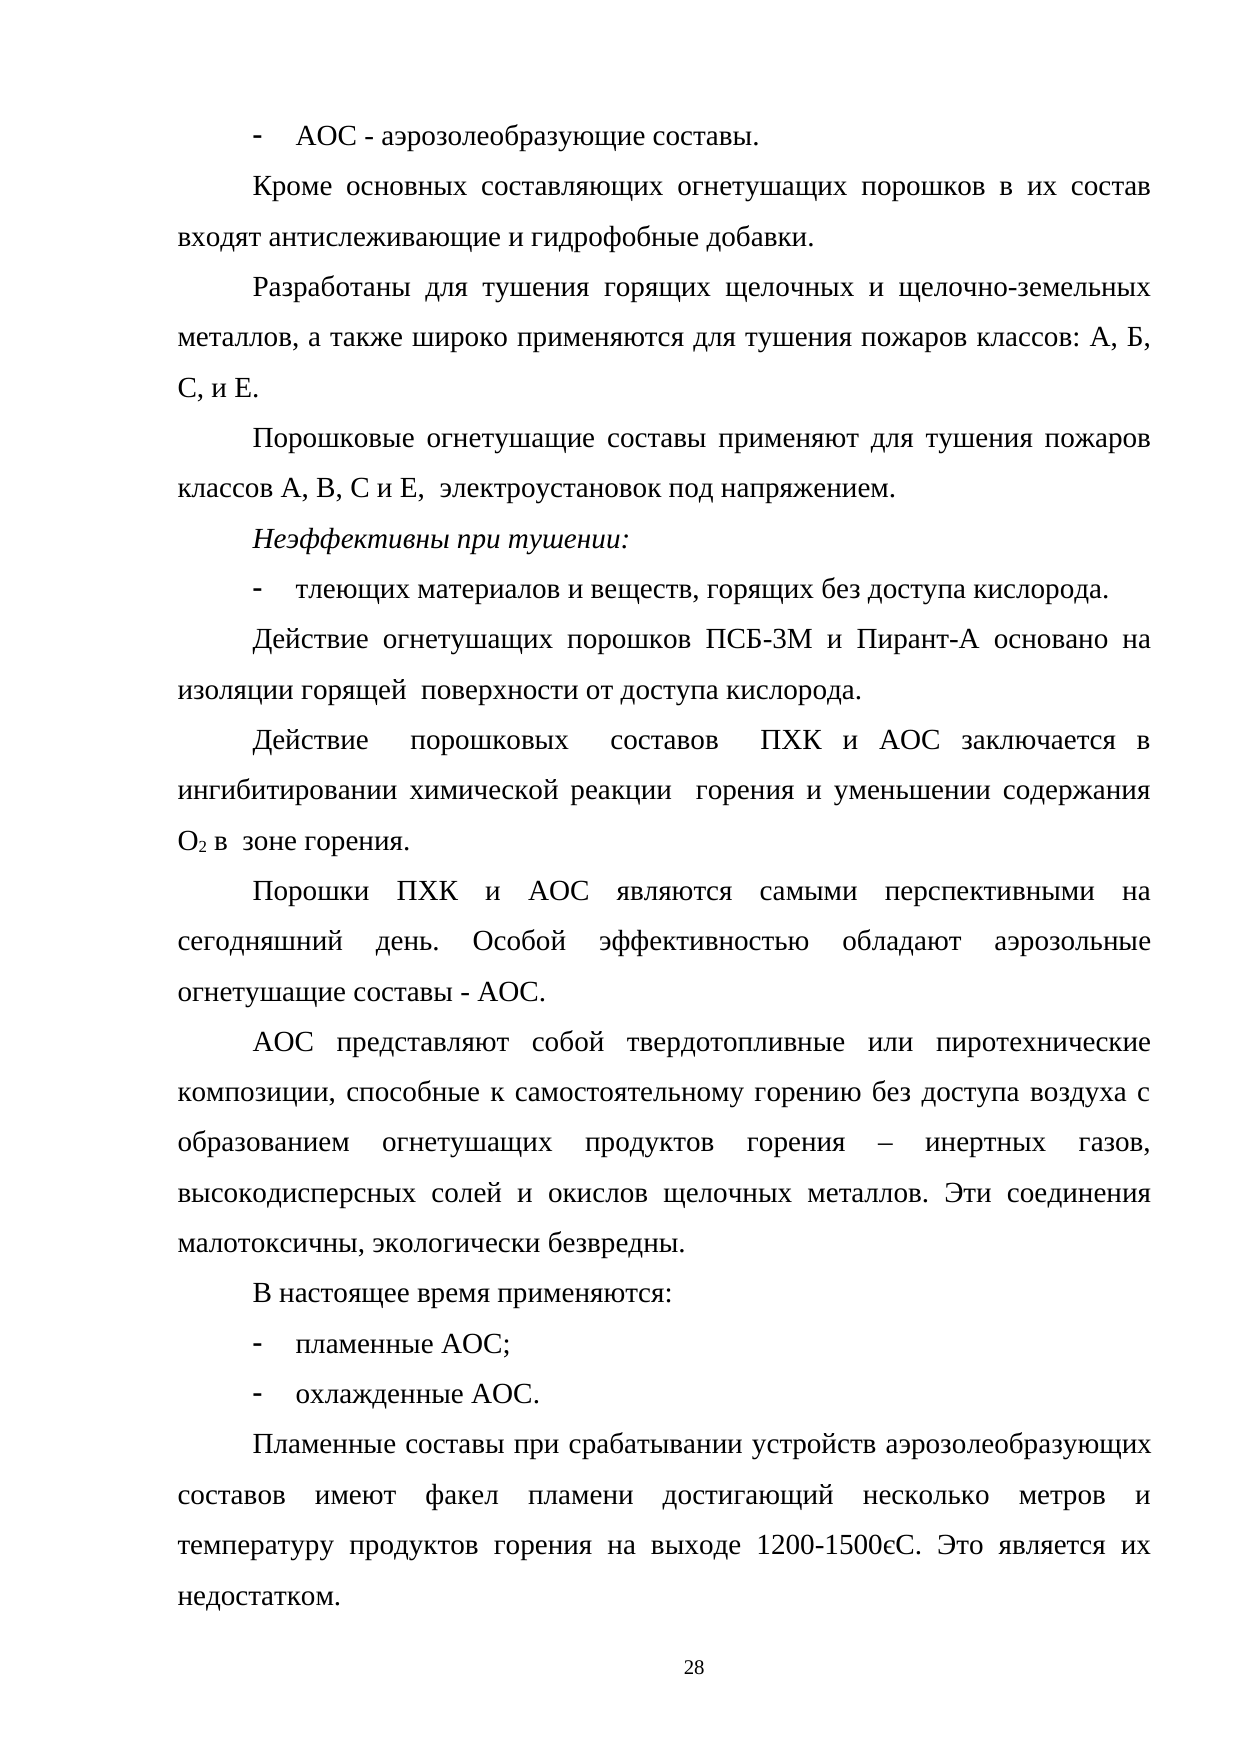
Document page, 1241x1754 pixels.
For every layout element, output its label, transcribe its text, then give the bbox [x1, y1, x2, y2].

list АОС - аэрозолеобразующие составы. [177, 118, 1152, 152]
list пламенные АОС; [177, 1326, 1152, 1359]
text Разработаны для тушения горящих щелочных и щелочно-земельных металлов, а также широко применяются для тушения пожаров классов: А, Б, С, и Е. [177, 269, 1152, 403]
text В настоящее время применяются: [177, 1276, 1152, 1309]
text АОС представляют собой твердотопливные или пиротехнические композиции, способные к самостоятельному горению без доступа воздуха с образованием огнетушащих продуктов горения – инертных газов, высокодисперсных солей и окислов щелочных металлов. Эти соединения малотоксичны, экологически безвредны. [177, 1024, 1152, 1259]
list тлеющих материалов и веществ, горящих без доступа кислорода. [177, 571, 1152, 605]
text Кроме основных составляющих огнетушащих порошков в их состав входят антислеживающие и гидрофобные добавки. [177, 168, 1152, 252]
text Действие порошковых составов ПХК и АОС заключается в ингибитировании химической реакции горения и уменьшении содержания O2 в зоне горения. [177, 722, 1152, 856]
list охлажденные АОС. [177, 1376, 1152, 1410]
text Порошки ПХК и АОС являются самыми перспективными на сегодняшний день. Особой эффективностью обладают аэрозольные огнетушащие составы - АОС. [177, 873, 1152, 1007]
text Действие огнетушащих порошков ПСБ-3М и Пирант-А основано на изоляции горящей поверхности от доступа кислорода. [177, 621, 1152, 705]
text Порошковые огнетушащие составы применяют для тушения пожаров классов А, В, С и Е, электроустановок под напряжением. [177, 420, 1152, 504]
text Неэффективны при тушении: [177, 521, 1152, 554]
text Пламенные составы при срабатывании устройств аэрозолеобразующих составов имеют факел пламени достигающий несколько метров и температуру продуктов горения на выходе 1200-1500єC. Это является их недостатком. [177, 1427, 1152, 1611]
